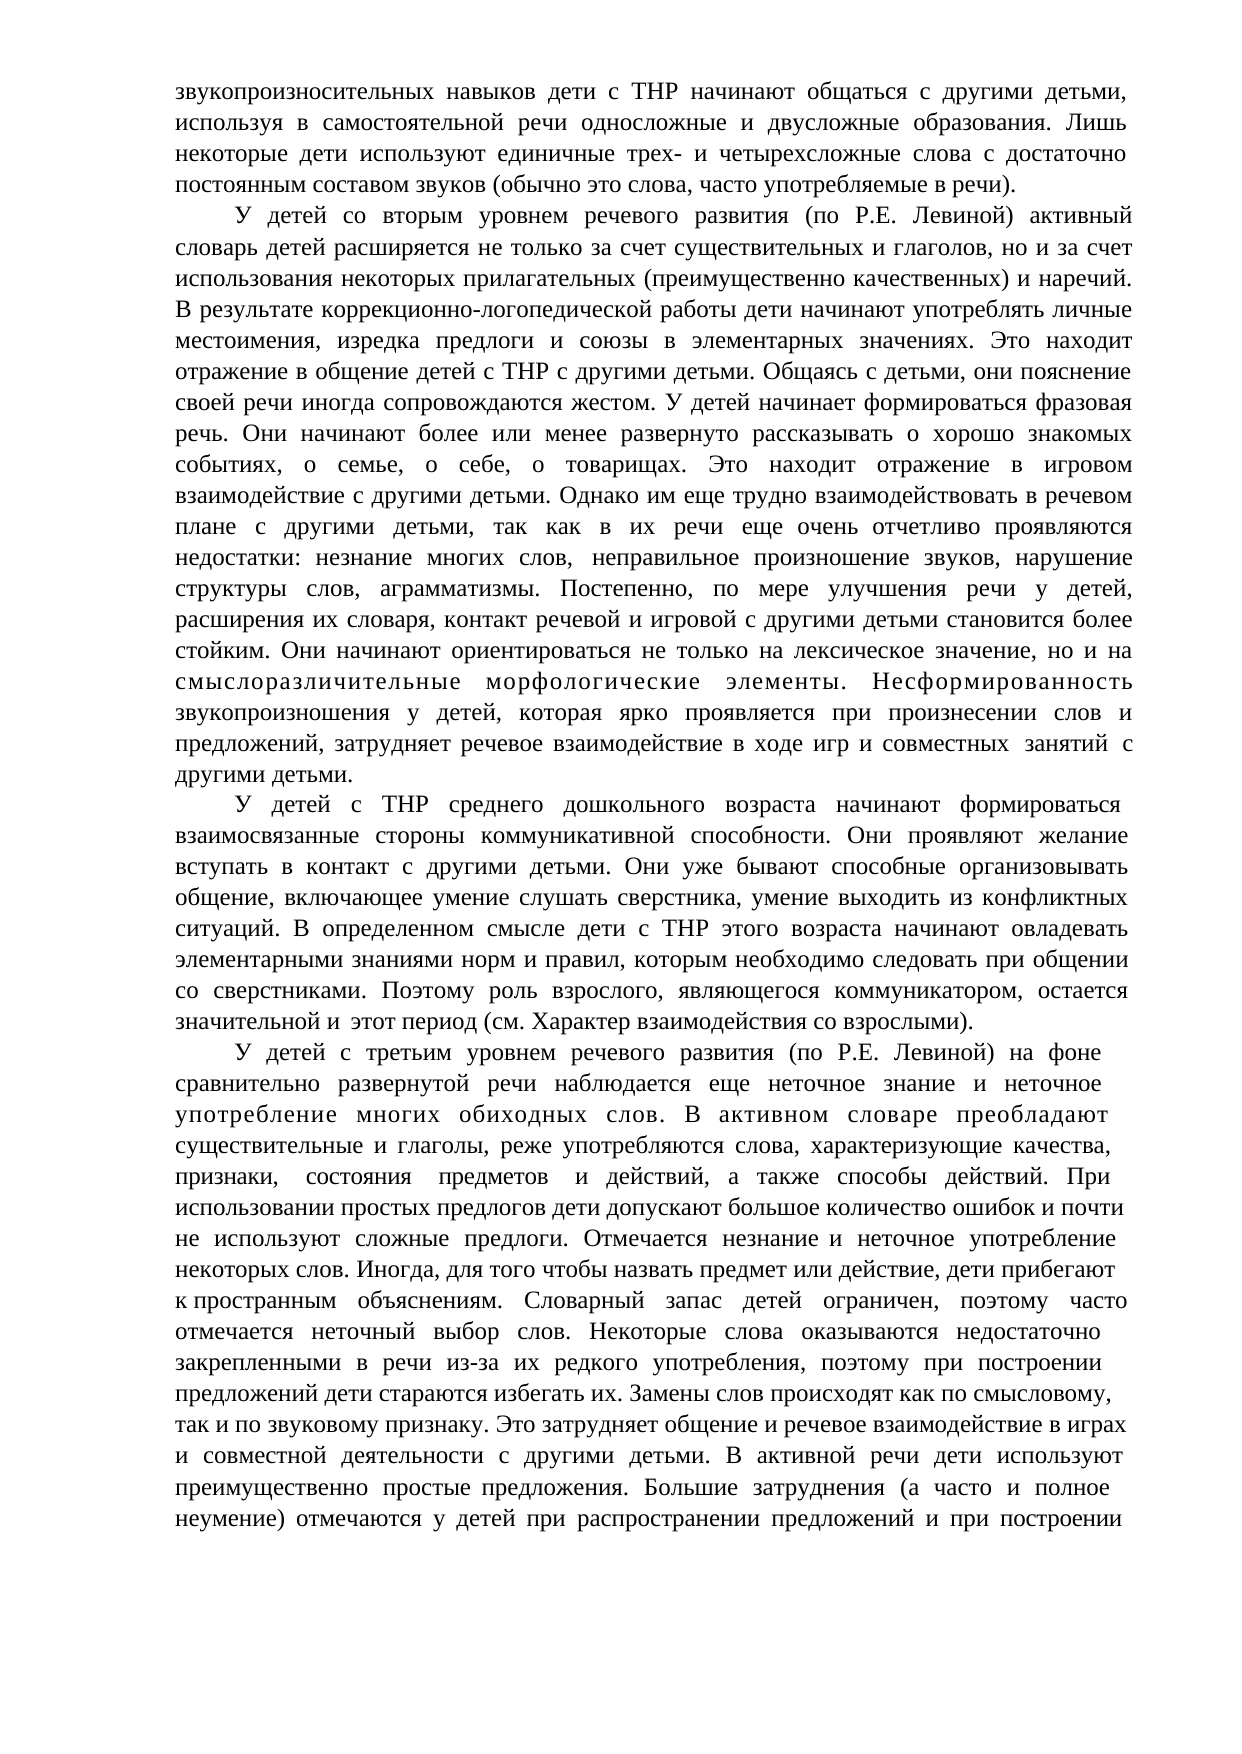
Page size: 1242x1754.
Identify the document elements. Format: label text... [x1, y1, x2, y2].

text взаимосвязанные стороны коммуникативной способности. Они проявляют желание вступать в контакт с другими детьми. Они уже бывают способные организовывать общение, включающее умение слушать сверстника, умение выходить из конфликтных ситуаций. В определенном смысле дети с ТНР этого возраста начинают овладевать элементарными знаниями норм и правил, которым необходимо следовать при общении со сверстниками. Поэтому роль взрослого, являющегося коммуникатором, остается значительной и этот период (см. Характер взаимодействия со взрослыми). [175, 820, 1129, 1035]
text У детей с ТНР среднего дошкольного возраста начинают формироваться [234, 790, 1200, 818]
text У детей с третьим уровнем речевого развития (по Р.Е. Левиной) на фоне сравнительно развернутой речи наблюдается еще неточное знание и неточное употребление многих обиходных слов. В активном словаре преобладают существительные и глаголы, реже употребляются слова, характеризующие качества, признаки, состояния предметов и действий, а также способы действий. При использовании простых предлогов дети допускают большое количество ошибок и почти не используют сложные предлоги. Отмечается незнание и неточное употребление некоторых слов. Иногда, для того чтобы назвать предмет или действие, дети прибегают к пространным объяснениям. Словарный запас детей ограничен, поэтому часто отмечается неточный выбор слов. Некоторые слова оказываются недостаточно закрепленными в речи из-за их редкого употребления, поэтому при построении предложений дети стараются избегать их. Замены слов происходят как по смысловому, так и по звуковому признаку. Это затрудняет общение и речевое взаимодействие в играх и совместной деятельности с другими детьми. В активной речи дети используют преимущественно простые предложения. Большие затруднения (а часто и полное неумение) отмечаются у детей при распространении предложений и при построении [175, 1037, 1131, 1531]
text звукопроизносительных навыков дети с ТНР начинают общаться с другими детьми, используя в самостоятельной речи односложные и двусложные образования. Лишь некоторые дети используют единичные трех- и четырехсложные слова с достаточно постоянным составом звуков (обычно это слова, часто употребляемые в речи). [175, 76, 1128, 198]
text У детей со вторым уровнем речевого развития (по Р.Е. Левиной) активный словарь детей расширяется не только за счет существительных и глаголов, но и за счет использования некоторых прилагательных (преимущественно качественных) и наречий. В результате коррекционно-логопедической работы дети начинают употреблять личные местоимения, изредка предлоги и союзы в элементарных значениях. Это находит отражение в общение детей с ТНР с другими детьми. Общаясь с детьми, они пояснение своей речи иногда сопровождаются жестом. У детей начинает формироваться фразовая речь. Они начинают более или менее развернуто рассказывать о хорошо знакомых событиях, о семье, о себе, о товарищах. Это находит отражение в игровом взаимодействие с другими детьми. Однако им еще трудно взаимодействовать в речевом плане с другими детьми, так как в их речи еще очень отчетливо проявляются недостатки: незнание многих слов, неправильное произношение звуков, нарушение структуры слов, аграмматизмы. Постепенно, по мере улучшения речи у детей, расширения их словаря, контакт речевой и игровой с другими детьми становится более стойким. Они начинают ориентироваться не только на лексическое значение, но и на смыслоразличительные морфологические элементы. Несформированность звукопроизношения у детей, которая ярко проявляется при произнесении слов и предложений, затрудняет речевое взаимодействие в ходе игр и совместных занятий с другими детьми. [175, 201, 1133, 788]
